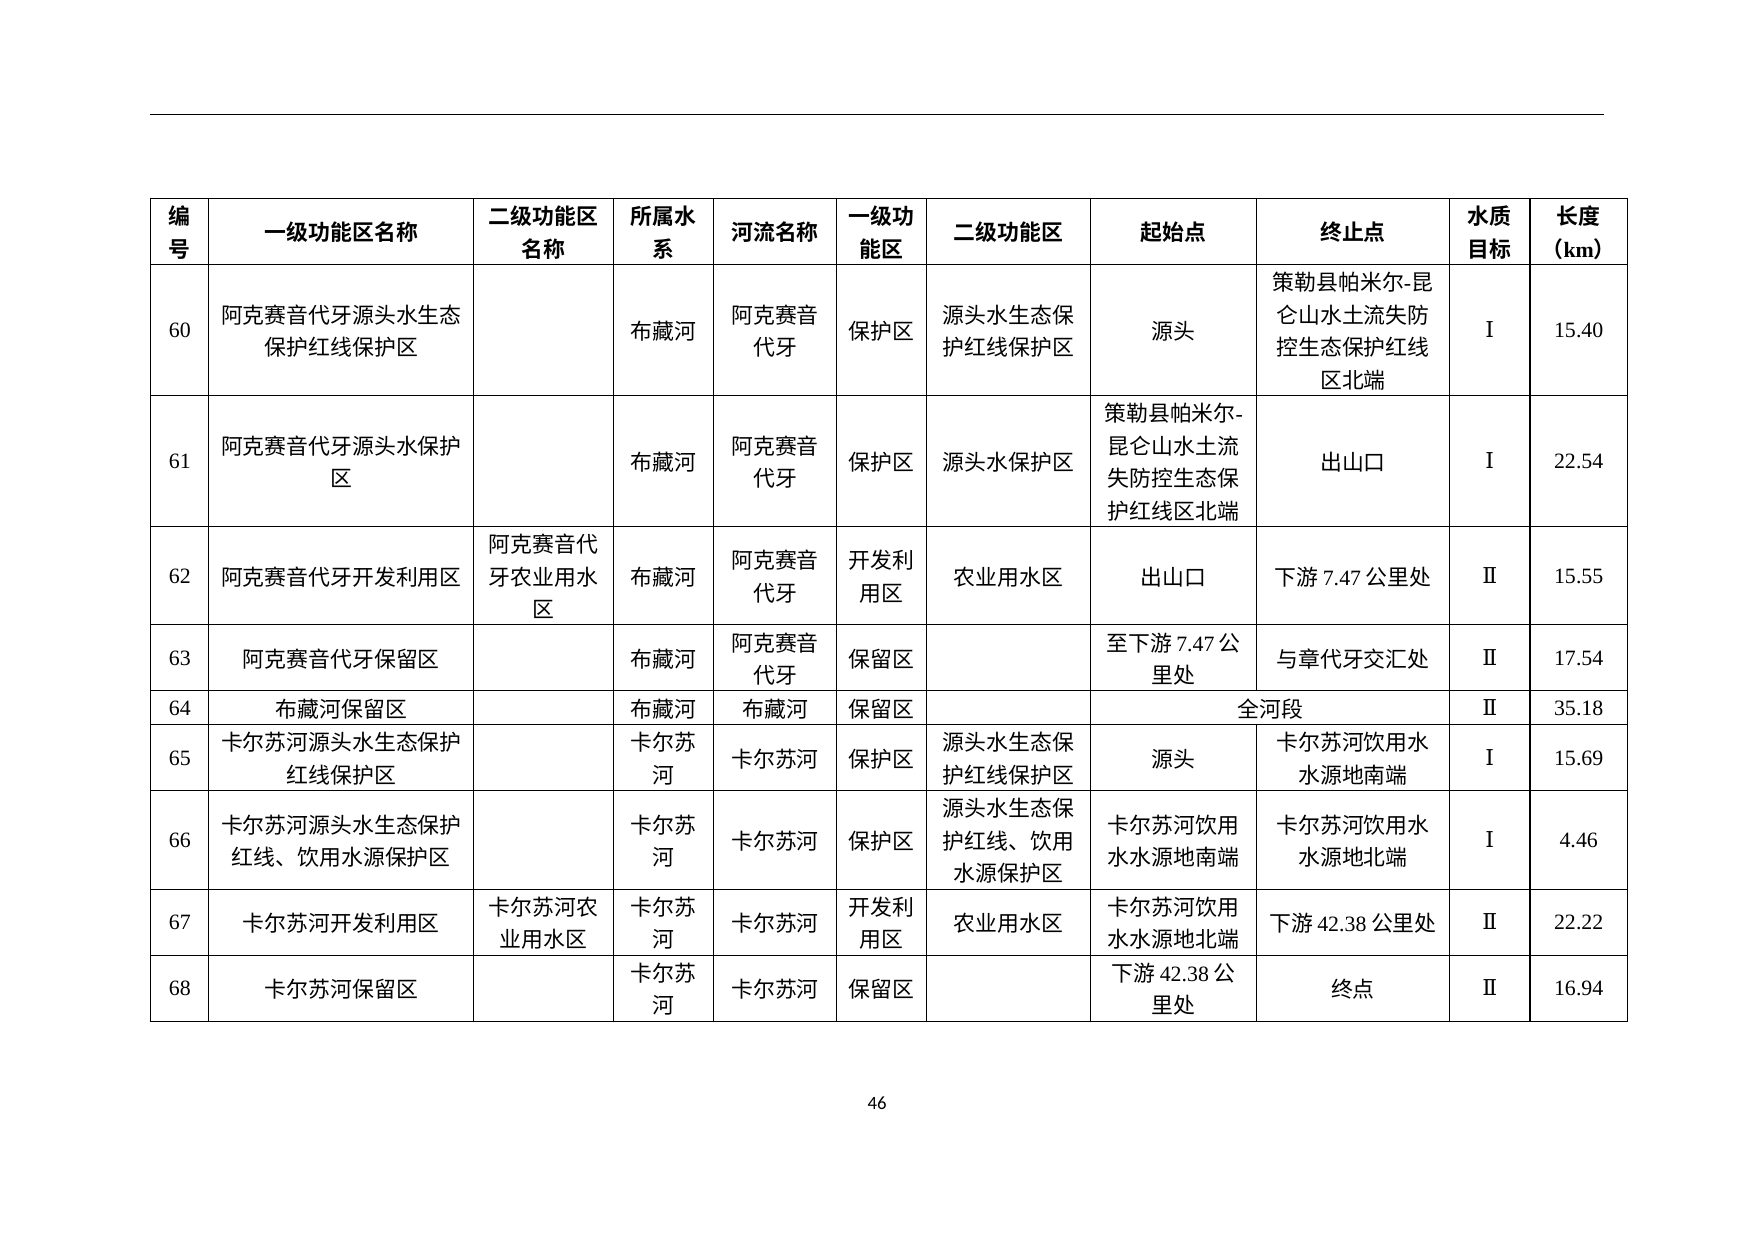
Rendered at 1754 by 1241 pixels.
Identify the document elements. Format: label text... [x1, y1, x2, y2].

table_cell Ⅰ [1450, 396, 1529, 526]
table_cell 布藏河 [614, 265, 713, 395]
table_cell [927, 691, 1090, 724]
table_cell 布藏河 [714, 691, 836, 724]
table_cell 22.22 [1531, 890, 1627, 954]
table_cell 卡尔苏河 [714, 890, 836, 954]
table_cell 阿克赛音代牙 [714, 396, 836, 526]
table_cell 开发利用区 [837, 527, 926, 624]
table_cell 卡尔苏河 [714, 725, 836, 790]
table_cell 保留区 [837, 625, 926, 690]
table_cell Ⅰ [1450, 265, 1529, 395]
table_cell 66 [151, 791, 208, 888]
table_cell 阿克赛音代牙 [714, 625, 836, 690]
table_cell 64 [151, 691, 208, 724]
table_cell 策勒县帕米尔-昆仑山水土流失防控生态保护红线区北端 [1257, 265, 1449, 395]
table_cell 布藏河 [614, 396, 713, 526]
table_cell Ⅱ [1450, 625, 1529, 690]
table_header 河流名称 [714, 199, 836, 264]
table_cell 全河段 [1091, 691, 1449, 724]
table_cell [474, 791, 613, 888]
table_header 二级功能区名称 [474, 199, 613, 264]
table_cell 出山口 [1257, 396, 1449, 526]
table_cell 15.69 [1531, 725, 1627, 790]
table_cell 出山口 [1091, 527, 1256, 624]
table_cell [927, 956, 1090, 1021]
table_cell 卡尔苏河源头水生态保护红线、饮用水源保护区 [209, 791, 473, 888]
table_cell 阿克赛音代牙开发利用区 [209, 527, 473, 624]
table_cell 卡尔苏河源头水生态保护红线保护区 [209, 725, 473, 790]
table_cell [474, 396, 613, 526]
table_cell 卡尔苏河保留区 [209, 956, 473, 1021]
table_cell 卡尔苏河 [714, 791, 836, 888]
table_cell 16.94 [1531, 956, 1627, 1021]
table_cell 阿克赛音代牙源头水保护区 [209, 396, 473, 526]
table_cell 阿克赛音代牙 [714, 265, 836, 395]
table_cell 布藏河 [614, 527, 713, 624]
table_cell 源头 [1091, 265, 1256, 395]
table_cell 阿克赛音代牙农业用水区 [474, 527, 613, 624]
table_cell 源头水生态保护红线保护区 [927, 265, 1090, 395]
table_cell Ⅰ [1450, 725, 1529, 790]
table_cell 67 [151, 890, 208, 954]
table_header 水质目标 [1450, 199, 1529, 264]
table_cell 35.18 [1531, 691, 1627, 724]
table_cell 65 [151, 725, 208, 790]
table_cell 布藏河保留区 [209, 691, 473, 724]
table_cell 保护区 [837, 396, 926, 526]
table_cell 卡尔苏河 [614, 956, 713, 1021]
table_cell 卡尔苏河 [614, 890, 713, 954]
table_cell 保护区 [837, 791, 926, 888]
table_cell [927, 625, 1090, 690]
table_cell Ⅱ [1450, 527, 1529, 624]
table_cell 15.55 [1531, 527, 1627, 624]
table_cell 阿克赛音代牙 [714, 527, 836, 624]
table_cell Ⅱ [1450, 691, 1529, 724]
table_cell 下游42.38公里处 [1257, 890, 1449, 954]
table_cell 源头 [1091, 725, 1256, 790]
table_header 终止点 [1257, 199, 1449, 264]
table_cell 源头水生态保护红线保护区 [927, 725, 1090, 790]
table_cell 源头水生态保护红线、饮用水源保护区 [927, 791, 1090, 888]
table_cell 卡尔苏河饮用水水源地南端 [1257, 725, 1449, 790]
table_cell 阿克赛音代牙保留区 [209, 625, 473, 690]
table_cell 卡尔苏河饮用水水源地北端 [1091, 890, 1256, 954]
table_cell 68 [151, 956, 208, 1021]
table_cell [474, 625, 613, 690]
table_cell 至下游7.47公里处 [1091, 625, 1256, 690]
table_cell 农业用水区 [927, 890, 1090, 954]
table_cell Ⅱ [1450, 890, 1529, 954]
table_cell 终点 [1257, 956, 1449, 1021]
table_cell 下游42.38公里处 [1091, 956, 1256, 1021]
table_cell 卡尔苏河饮用水水源地北端 [1257, 791, 1449, 888]
table_cell 保留区 [837, 691, 926, 724]
table_cell 布藏河 [614, 691, 713, 724]
table_header 一级功能区名称 [209, 199, 473, 264]
table_cell 4.46 [1531, 791, 1627, 888]
table_cell Ⅱ [1450, 956, 1529, 1021]
table_cell [474, 265, 613, 395]
table_cell 保护区 [837, 265, 926, 395]
table_cell 策勒县帕米尔-昆仑山水土流失防控生态保护红线区北端 [1091, 396, 1256, 526]
table_cell 与章代牙交汇处 [1257, 625, 1449, 690]
table_cell [474, 691, 613, 724]
table_header 编号 [151, 199, 208, 264]
table_cell 63 [151, 625, 208, 690]
table_cell 62 [151, 527, 208, 624]
table_cell 阿克赛音代牙源头水生态保护红线保护区 [209, 265, 473, 395]
table_header 长度（km） [1531, 199, 1627, 264]
table_cell 60 [151, 265, 208, 395]
table_cell 保护区 [837, 725, 926, 790]
table_cell 农业用水区 [927, 527, 1090, 624]
table_cell 下游7.47公里处 [1257, 527, 1449, 624]
table_cell Ⅰ [1450, 791, 1529, 888]
table_cell 15.40 [1531, 265, 1627, 395]
table_header 二级功能区 [927, 199, 1090, 264]
table_cell 卡尔苏河农业用水区 [474, 890, 613, 954]
table_cell 卡尔苏河开发利用区 [209, 890, 473, 954]
table_cell 源头水保护区 [927, 396, 1090, 526]
table_header 起始点 [1091, 199, 1256, 264]
table_cell 布藏河 [614, 625, 713, 690]
table_header 一级功能区 [837, 199, 926, 264]
table_cell [474, 956, 613, 1021]
table_cell 卡尔苏河 [614, 725, 713, 790]
table_cell 61 [151, 396, 208, 526]
table_cell 22.54 [1531, 396, 1627, 526]
table_cell 卡尔苏河饮用水水源地南端 [1091, 791, 1256, 888]
table_cell 保留区 [837, 956, 926, 1021]
table_cell [474, 725, 613, 790]
table_cell 开发利用区 [837, 890, 926, 954]
table_cell 卡尔苏河 [614, 791, 713, 888]
table_cell 卡尔苏河 [714, 956, 836, 1021]
table_cell 17.54 [1531, 625, 1627, 690]
table_header 所属水系 [614, 199, 713, 264]
